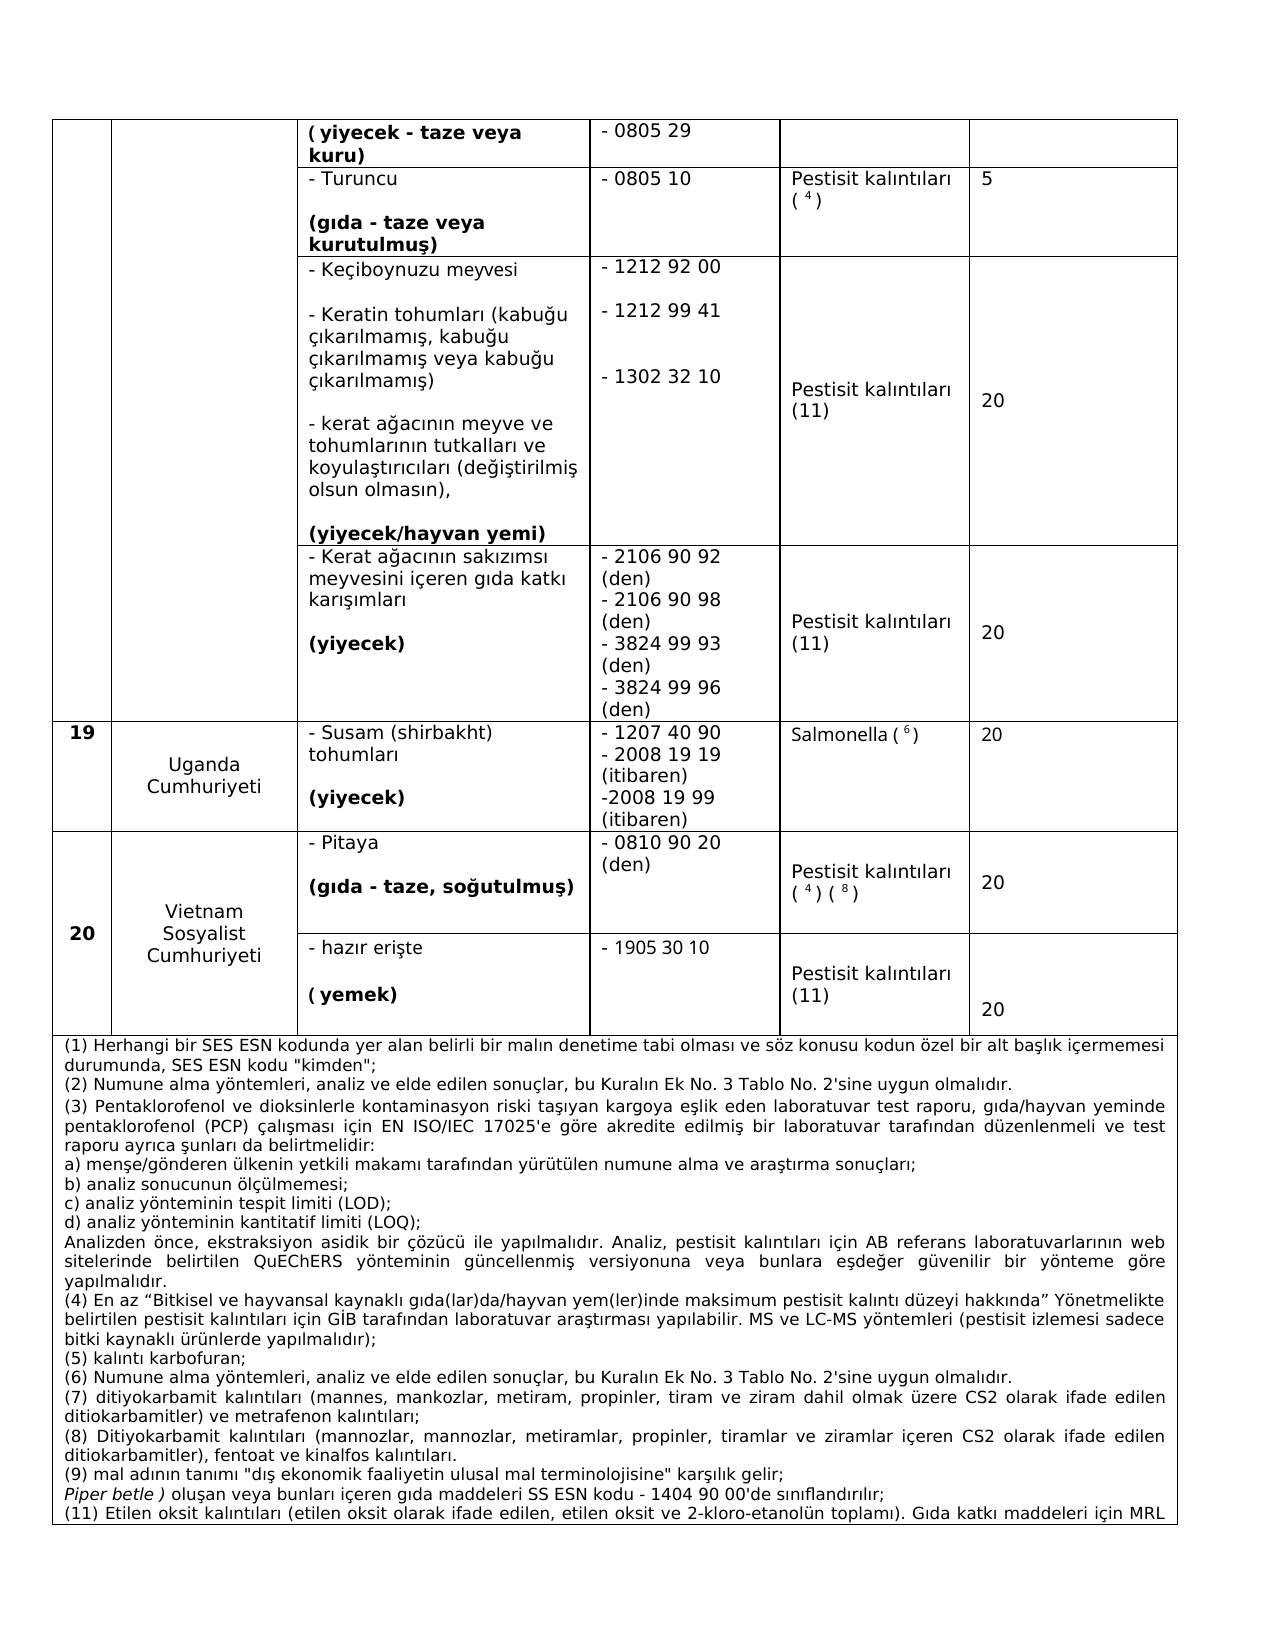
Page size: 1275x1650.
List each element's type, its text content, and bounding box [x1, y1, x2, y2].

table_cell - Kerat ağacının sakızımsı meyvesini içeren gıda katkı karışımları (yiyecek) [298, 546, 589, 721]
table_cell - hazır erişte ( yemek) [298, 934, 589, 1035]
table_cell Pestisit kalıntıları (11) [781, 934, 969, 1035]
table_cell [781, 120, 969, 167]
table_cell Uganda Cumhuriyeti [112, 722, 297, 831]
table_cell 20 [970, 832, 1177, 933]
table_cell - 0810 90 20 (den) [591, 832, 779, 933]
table_cell 19 [53, 722, 111, 831]
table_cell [298, 120, 589, 167]
table_cell - Susam (shirbakht) tohumları (yiyecek) [298, 722, 589, 831]
table_cell - Pitaya (gıda - taze, soğutulmuş) [298, 832, 589, 933]
table_cell 20 [970, 722, 1177, 831]
table_cell 20 [970, 257, 1177, 544]
table_cell - 0805 10 [591, 168, 779, 256]
table_cell 20 [970, 546, 1177, 721]
table_cell 20 [970, 934, 1177, 1035]
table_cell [53, 1036, 1177, 1523]
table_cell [591, 120, 779, 167]
table_cell - 2106 90 92 (den) - 2106 90 98 (den) - 3824 99 93 (den) - 3824 99 96 (den) [591, 546, 779, 721]
table_cell Vietnam Sosyalist Cumhuriyeti [112, 832, 297, 1035]
table_cell 5 [970, 168, 1177, 256]
table_cell Pestisit kalıntıları (11) [781, 546, 969, 721]
table_cell 20 [53, 832, 111, 1035]
table_cell - 1905 30 10 [591, 934, 779, 1035]
table_cell Salmonella ( 6 ) [781, 722, 969, 831]
table_cell - 1207 40 90 - 2008 19 19 (itibaren) -2008 19 99 (itibaren) [591, 722, 779, 831]
table_cell Pestisit kalıntıları ( 4 ) [781, 168, 969, 256]
table_cell - Keçiboynuzu meyvesi - Keratin tohumları (kabuğu çıkarılmamış, kabuğu çıkarılmamış veya kabuğu çıkarılmamış) - kerat ağacının meyve ve tohumlarının tutkalları ve koyulaştırıcıları (değiştirilmiş olsun olmasın), (yiyecek/hayvan yemi) [298, 257, 589, 544]
table_cell - 1212 92 00 - 1212 99 41 - 1302 32 10 [591, 257, 779, 544]
table_cell - Turuncu (gıda - taze veya kurutulmuş) [298, 168, 589, 256]
table_cell Pestisit kalıntıları ( 4 ) ( 8 ) [781, 832, 969, 933]
table_cell Pestisit kalıntıları (11) [781, 257, 969, 544]
table_cell 5 [970, 120, 1177, 167]
